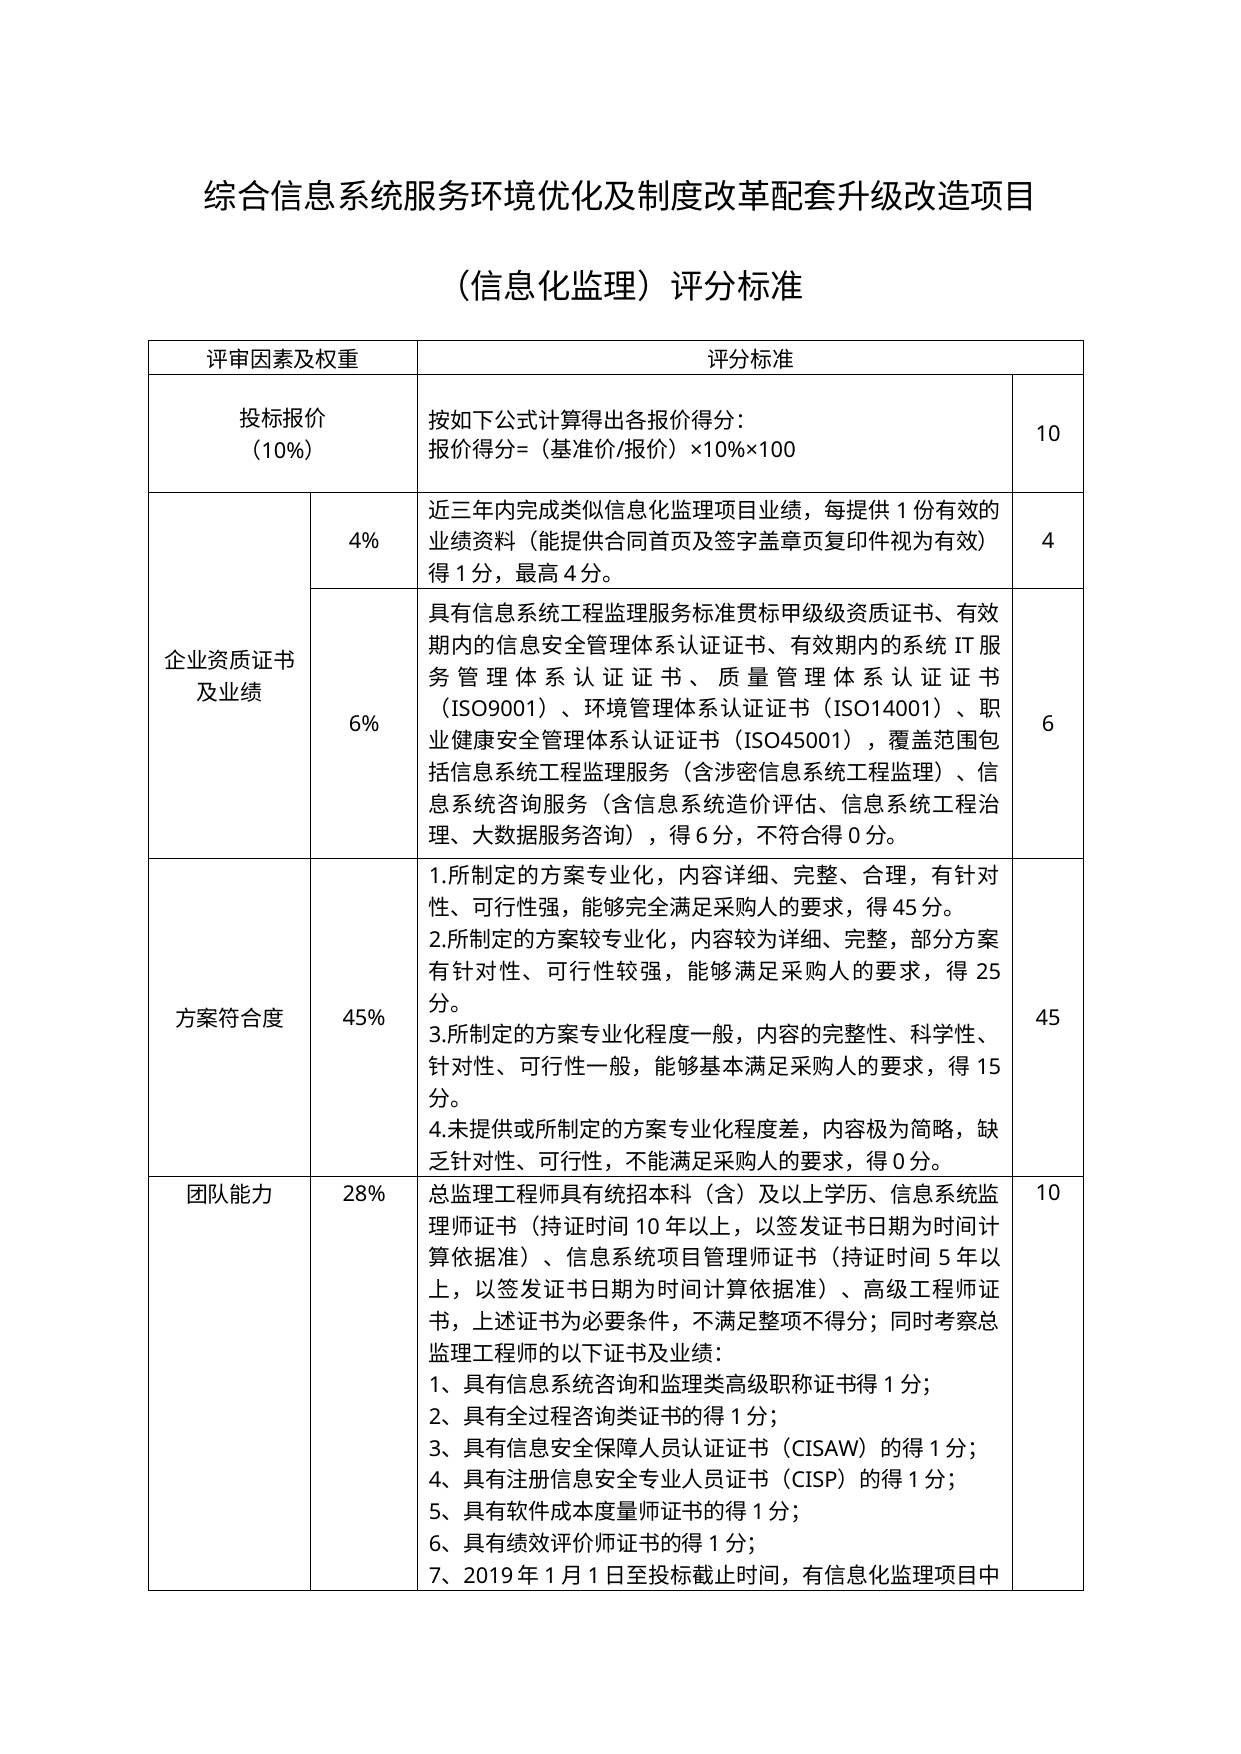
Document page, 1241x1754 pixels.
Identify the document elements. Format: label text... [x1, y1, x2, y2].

table_cell 45 [1013, 859, 1083, 1176]
table_cell 10 [1013, 375, 1083, 492]
table_cell 投标报价 （10%） [149, 375, 417, 492]
table_cell 10 [1013, 1177, 1083, 1589]
table_cell 方案符合度 [149, 859, 310, 1176]
table_cell 按如下公式计算得出各报价得分： 报价得分=（基准价/报价）×10%×100 [418, 375, 1012, 492]
table_header 评审因素及权重 [149, 341, 417, 374]
table_cell 1.所制定的方案专业化，内容详细、完整、合理，有针对性、可行性强，能够完全满足采购人的要求，得45分。 2.所制定的方案较专业化，内容较为详细、完整，部分方案有针对性、可行性较强，能够满足采购人的要求，得25分。 3.所制定的方案专业化程度一般，内容的完整性、科学性、针对性、可行性一般，能够基本满足采购人的要求，得15分。 4.未提供或所制定的方案专业化程度差，内容极为简略，缺乏针对性、可行性，不能满足采购人的要求，得0分。 [418, 859, 1012, 1176]
table_cell 具有信息系统工程监理服务标准贯标甲级级资质证书、有效期内的信息安全管理体系认证证书、有效期内的系统IT服务管理体系认证证书、质量管理体系认证证书（ISO9001）、环境管理体系认证证书（ISO14001）、职业健康安全管理体系认证证书（ISO45001），覆盖范围包括信息系统工程监理服务（含涉密信息系统工程监理）、信息系统咨询服务（含信息系统造价评估、信息系统工程治理、大数据服务咨询），得6分，不符合得0分。 [418, 589, 1012, 857]
table_cell 4% [311, 493, 417, 588]
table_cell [418, 1177, 1012, 1589]
table_header 评分标准 [418, 341, 1083, 374]
table_cell 近三年内完成类似信息化监理项目业绩，每提供1份有效的业绩资料（能提供合同首页及签字盖章页复印件视为有效）得1分，最高4分。 [418, 493, 1012, 588]
table_cell 45% [311, 859, 417, 1176]
table_cell 4 [1013, 493, 1083, 588]
table_cell 6% [311, 589, 417, 857]
table_cell 28% [311, 1177, 417, 1589]
text （信息化监理）评分标准 [148, 251, 1093, 316]
table_cell 6 [1013, 589, 1083, 857]
text 综合信息系统服务环境优化及制度改革配套升级改造项目 [148, 162, 1093, 227]
table_cell 团队能力 [149, 1177, 310, 1589]
table_cell 企业资质证书及业绩 [149, 493, 310, 857]
